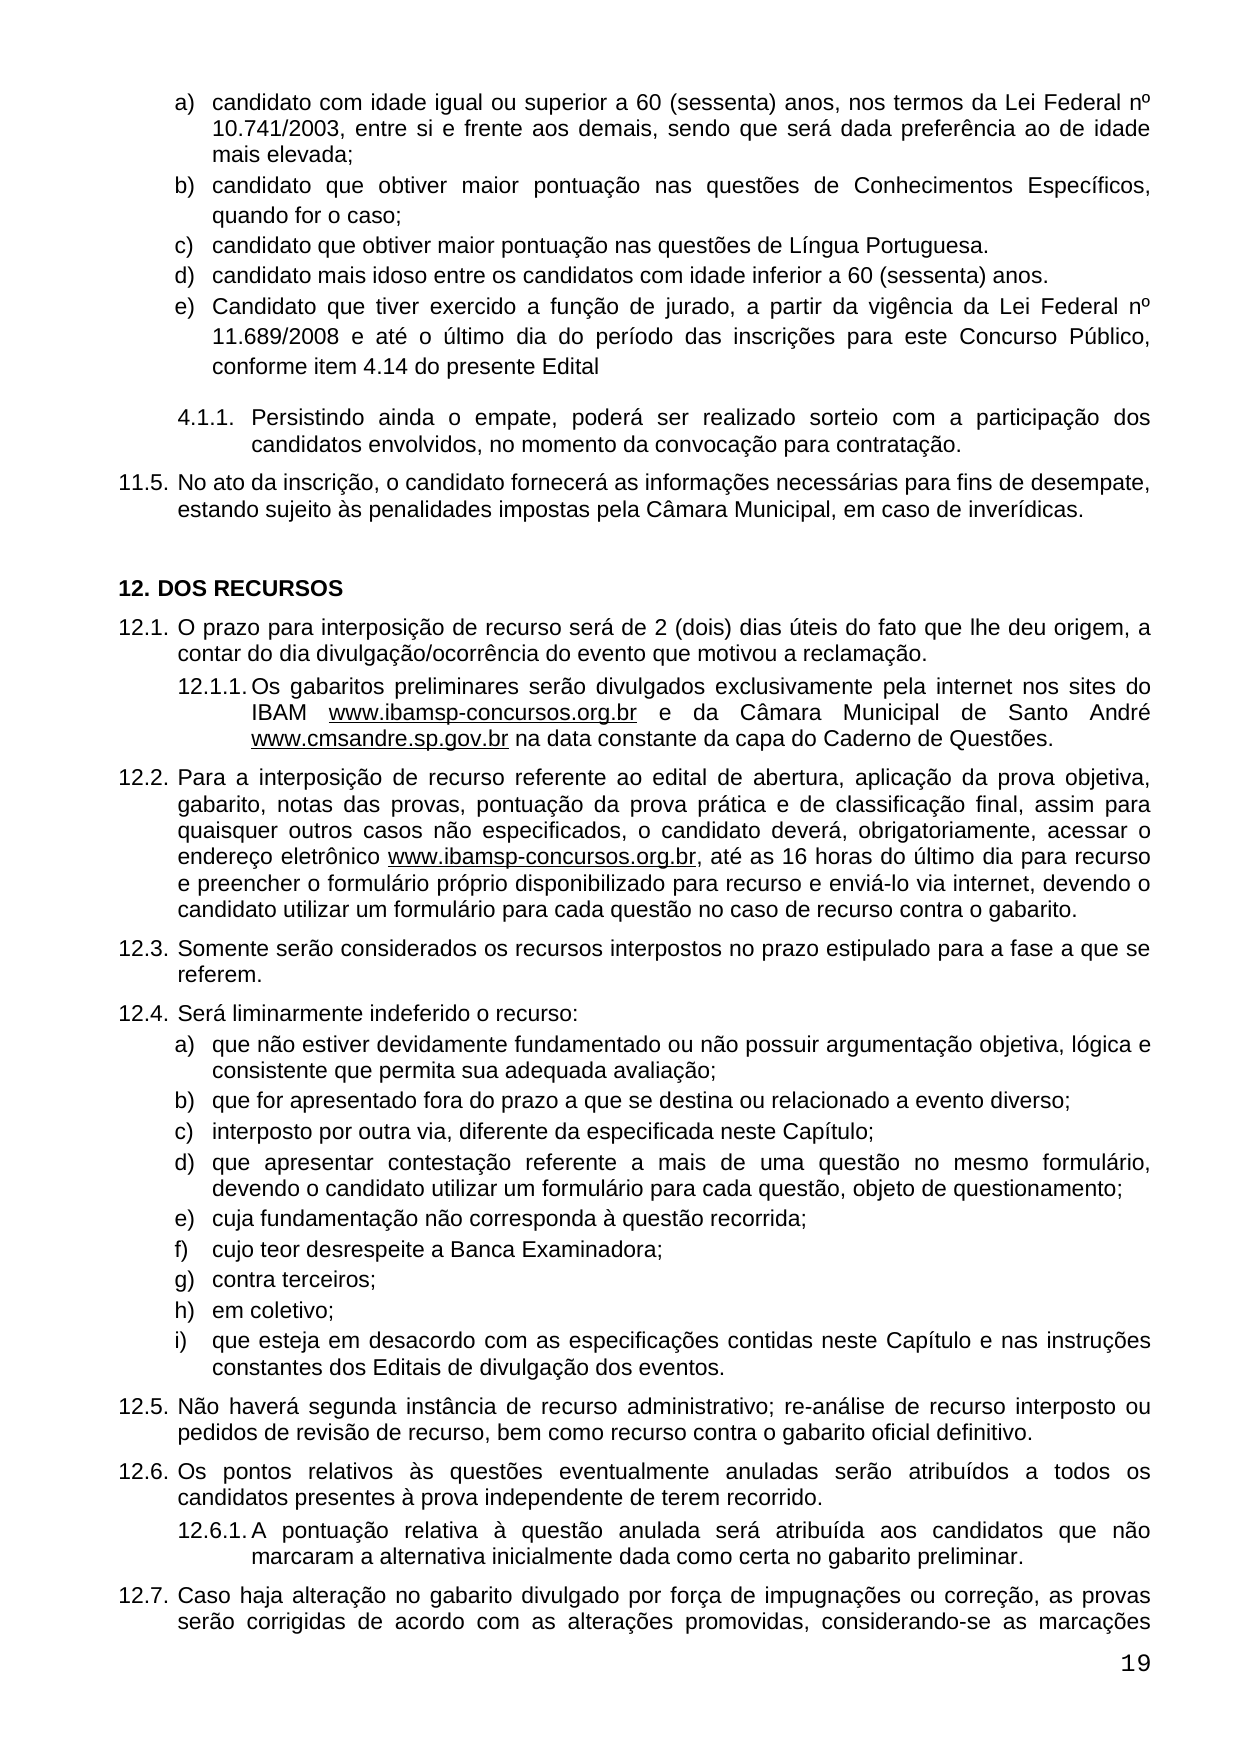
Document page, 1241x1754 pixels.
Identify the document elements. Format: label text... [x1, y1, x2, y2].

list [118, 1582, 1152, 1635]
list Somente serão considerados os recursos interpostos no prazo estipulado para a fase a que se referem. [118, 935, 1152, 987]
list candidato que obtiver maior pontuação nas questões de Conhecimentos Específicos, quando for o caso; [174, 172, 1152, 228]
list Será liminarmente indeferido o recurso: [118, 1000, 1152, 1026]
list Os gabaritos preliminares serão divulgados exclusivamente pela internet nos sites do IBAM www.ibamsp-concursos.org.br e da Câmara Municipal de Santo André www.cmsandre.sp.gov.br na data constante da capa do Caderno de Questões. [177, 673, 1152, 752]
list candidato mais idoso entre os candidatos com idade inferior a 60 (sessenta) anos. [174, 262, 1152, 289]
list A pontuação relativa à questão anulada será atribuída aos candidatos que não marcaram a alternativa inicialmente dada como certa no gabarito preliminar. [177, 1517, 1152, 1569]
list candidato que obtiver maior pontuação nas questões de Língua Portuguesa. [174, 232, 1152, 259]
list DOS RECURSOS [118, 575, 1152, 601]
list candidato com idade igual ou superior a 60 (sessenta) anos, nos termos da Lei Federal nº 10.741/2003, entre si e frente aos demais, sendo que será dada preferência ao de idade mais elevada; [174, 89, 1152, 168]
list O prazo para interposição de recurso será de 2 (dois) dias úteis do fato que lhe deu origem, a contar do dia divulgação/ocorrência do evento que motivou a reclamação. [118, 614, 1152, 666]
list que esteja em desacordo com as especificações contidas neste Capítulo e nas instruções constantes dos Editais de divulgação dos eventos. [174, 1327, 1152, 1380]
list que for apresentado fora do prazo a que se destina ou relacionado a evento diverso; [174, 1087, 1152, 1114]
list contra terceiros; [174, 1266, 1152, 1293]
list interposto por outra via, diferente da especificada neste Capítulo; [174, 1118, 1152, 1144]
list No ato da inscrição, o candidato fornecerá as informações necessárias para fins de desempate, estando sujeito às penalidades impostas pela Câmara Municipal, em caso de inverídicas. [118, 469, 1152, 522]
list Os pontos relativos às questões eventualmente anuladas serão atribuídos a todos os candidatos presentes à prova independente de terem recorrido. [118, 1458, 1152, 1511]
list que apresentar contestação referente a mais de uma questão no mesmo formulário, devendo o candidato utilizar um formulário para cada questão, objeto de questionamento; [174, 1148, 1152, 1201]
list que não estiver devidamente fundamentado ou não possuir argumentação objetiva, lógica e consistente que permita sua adequada avaliação; [174, 1031, 1152, 1083]
list Não haverá segunda instância de recurso administrativo; re-análise de recurso interposto ou pedidos de revisão de recurso, bem como recurso contra o gabarito oficial definitivo. [118, 1393, 1152, 1445]
list Candidato que tiver exercido a função de jurado, a partir da vigência da Lei Federal nº 11.689/2008 e até o último dia do período das inscrições para este Concurso Público, conforme item 4.14 do presente Edital [174, 293, 1152, 379]
list Para a interposição de recurso referente ao edital de abertura, aplicação da prova objetiva, gabarito, notas das provas, pontuação da prova prática e de classificação final, assim para quaisquer outros casos não especificados, o candidato deverá, obrigatoriamente, acessar o endereço eletrônico www.ibamsp-concursos.org.br, até as 16 horas do último dia para recurso e preencher o formulário próprio disponibilizado para recurso e enviá-lo via internet, devendo o candidato utilizar um formulário para cada questão no caso de recurso contra o gabarito. [118, 764, 1152, 922]
list cuja fundamentação não corresponda à questão recorrida; [174, 1205, 1152, 1232]
list cujo teor desrespeite a Banca Examinadora; [174, 1236, 1152, 1262]
list Persistindo ainda o empate, poderá ser realizado sorteio com a participação dos candidatos envolvidos, no momento da convocação para contratação. [177, 404, 1152, 457]
list em coletivo; [174, 1297, 1152, 1323]
